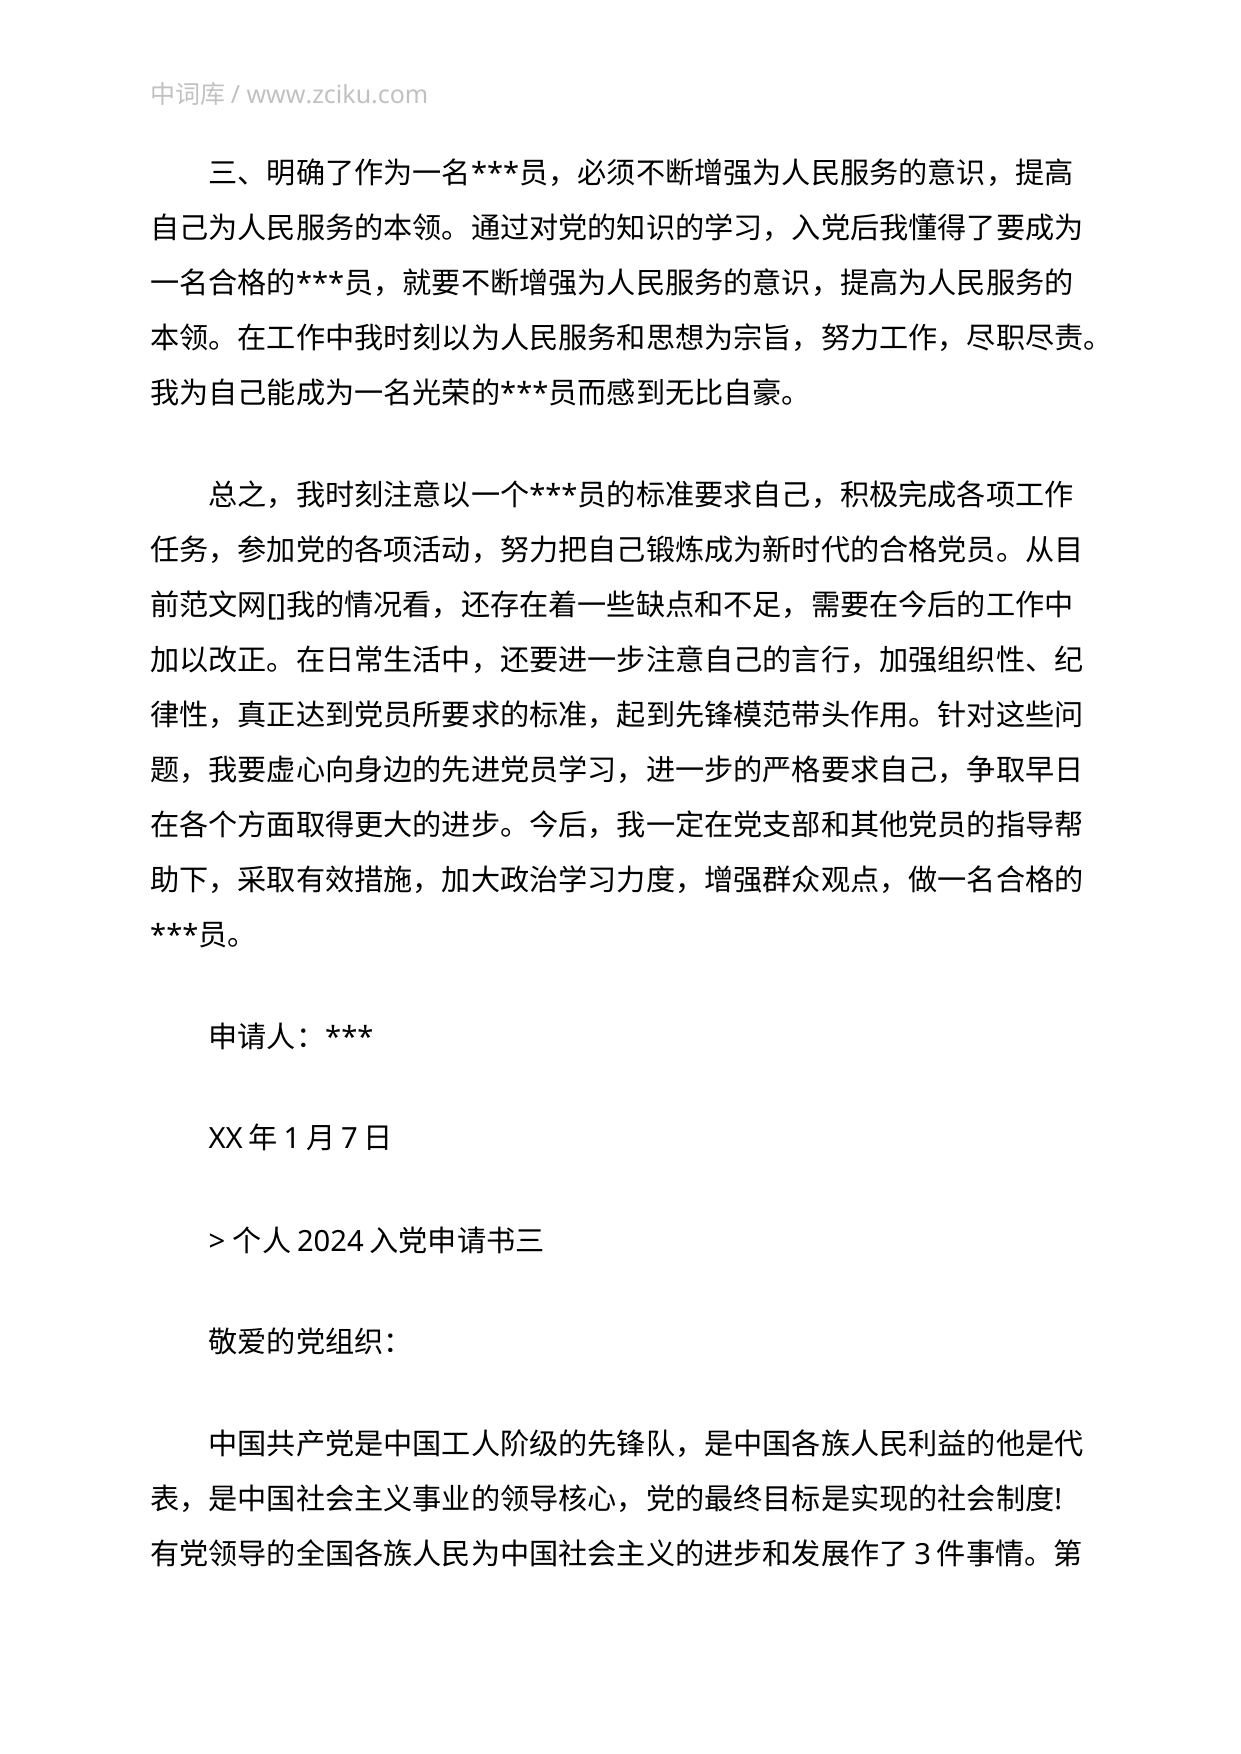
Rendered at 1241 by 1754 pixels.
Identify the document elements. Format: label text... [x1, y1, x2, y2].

text 三、明确了作为一名***员，必须不断增强为人民服务的意识，提高自己为人民服务的本领。通过对党的知识的学习，入党后我懂得了要成为一名合格的***员，就要不断增强为人民服务的意识，提高为人民服务的本领。在工作中我时刻以为人民服务和思想为宗旨，努力工作，尽职尽责。我为自己能成为一名光荣的***员而感到无比自豪。 [150, 150, 1090, 412]
text 总之，我时刻注意以一个***员的标准要求自己，积极完成各项工作任务，参加党的各项活动，努力把自己锻炼成为新时代的合格党员。从目前范文网[]我的情况看，还存在着一些缺点和不足，需要在今后的工作中加以改正。在日常生活中，还要进一步注意自己的言行，加强组织性、纪律性，真正达到党员所要求的标准，起到先锋模范带头作用。针对这些问题，我要虚心向身边的先进党员学习，进一步的严格要求自己，争取早日在各个方面取得更大的进步。今后，我一定在党支部和其他党员的指导帮助下，采取有效措施，加大政治学习力度，增强群众观点，做一名合格的***员。 [150, 472, 1090, 953]
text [150, 1421, 1090, 1573]
text 敬爱的党组织： [150, 1319, 1090, 1361]
text XX年1月7日 [150, 1115, 1090, 1157]
text > 个人2024入党申请书三 [150, 1217, 1090, 1259]
text 申请人：*** [150, 1013, 1090, 1056]
